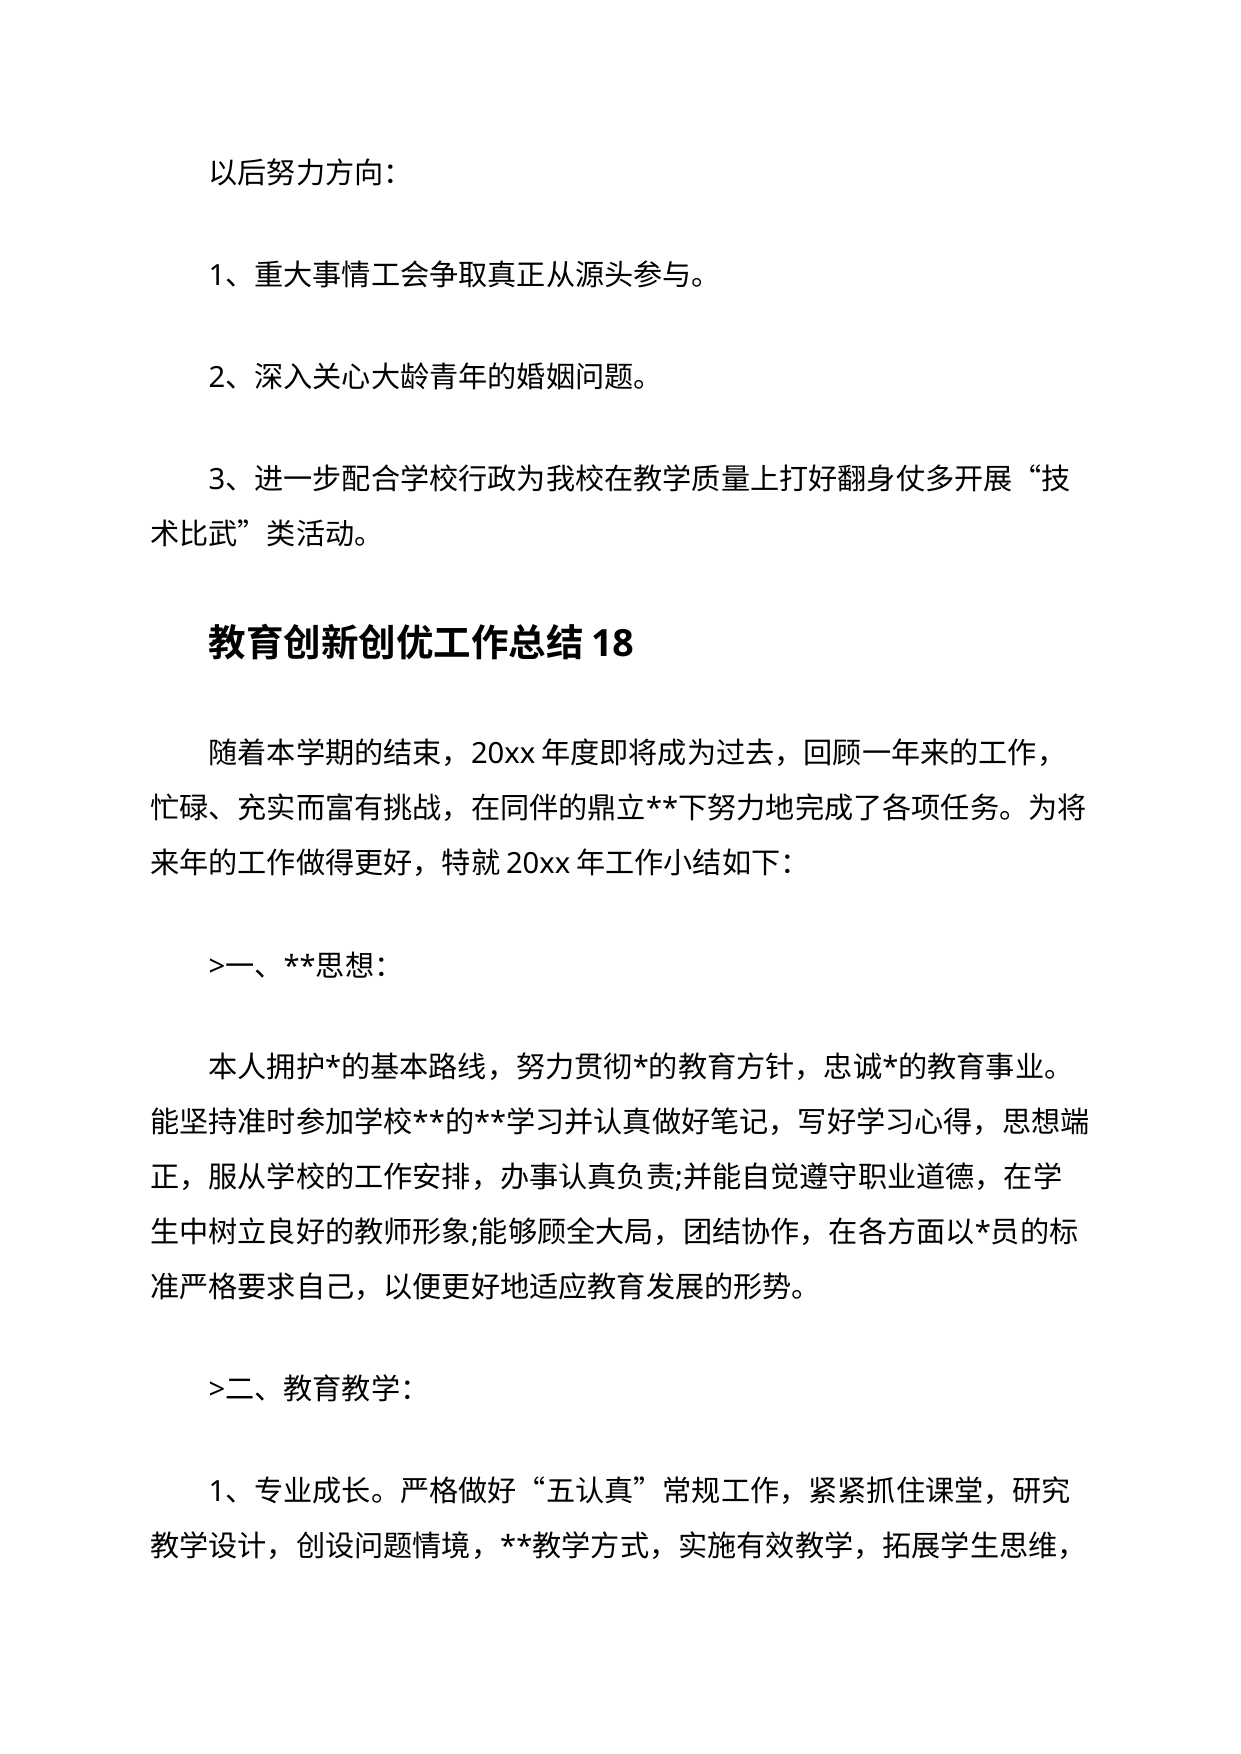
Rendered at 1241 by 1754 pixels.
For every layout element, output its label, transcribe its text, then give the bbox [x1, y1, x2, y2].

text 教育创新创优工作总结18 [150, 612, 1090, 667]
text 3、进一步配合学校行政为我校在教学质量上打好翻身仗多开展“技术比武”类活动。 [150, 456, 1090, 553]
text >一、**思想： [150, 942, 1090, 984]
text 本人拥护*的基本路线，努力贯彻*的教育方针，忠诚*的教育事业。能坚持准时参加学校**的**学习并认真做好笔记，写好学习心得，思想端正，服从学校的工作安排，办事认真负责;并能自觉遵守职业道德，在学生中树立良好的教师形象;能够顾全大局，团结协作，在各方面以*员的标准严格要求自己，以便更好地适应教育发展的形势。 [150, 1044, 1090, 1306]
text 1、重大事情工会争取真正从源头参与。 [150, 252, 1090, 294]
text 以后努力方向： [150, 150, 1090, 192]
text >二、教育教学： [150, 1366, 1090, 1408]
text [150, 1468, 1090, 1565]
text 2、深入关心大龄青年的婚姻问题。 [150, 354, 1090, 396]
text 随着本学期的结束，20xx年度即将成为过去，回顾一年来的工作，忙碌、充实而富有挑战，在同伴的鼎立**下努力地完成了各项任务。为将来年的工作做得更好，特就20xx年工作小结如下： [150, 730, 1090, 882]
